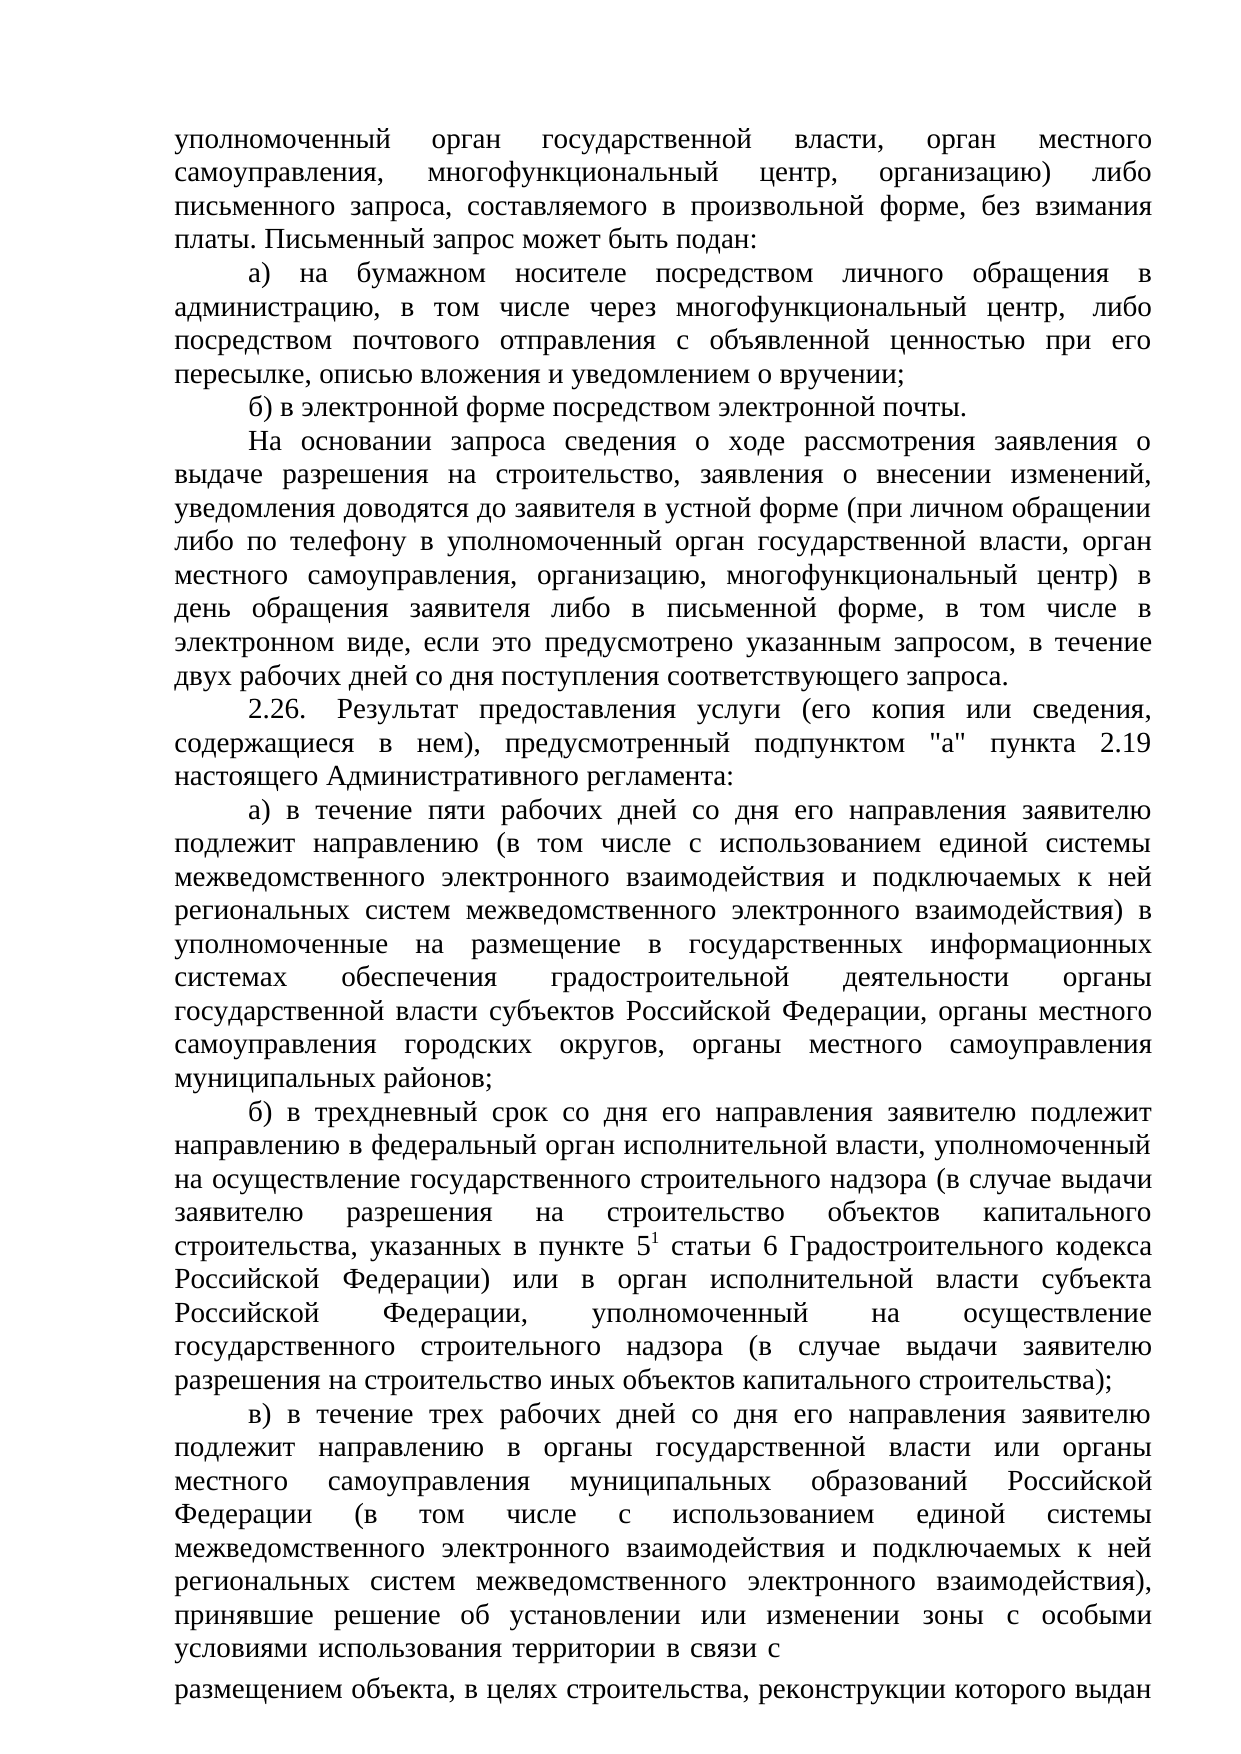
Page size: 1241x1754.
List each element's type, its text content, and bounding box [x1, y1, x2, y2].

text а) на бумажном носителе посредством личного обращения в администрацию, в том числе через многофункциональный центр, либо посредством почтового отправления с объявленной ценностью при его пересылке, описью вложения и уведомлением о вручении; [174, 255, 1152, 389]
text б) в трехдневный срок со дня его направления заявителю подлежит направлению в федеральный орган исполнительной власти, уполномоченный на осуществление государственного строительного надзора (в случае выдачи заявителю разрешения на строительство объектов капитального строительства, указанных в пункте 51 статьи 6 Градостроительного кодекса Российской Федерации) или в орган исполнительной власти субъекта Российской Федерации, уполномоченный на осуществление государственного строительного надзора (в случае выдачи заявителю разрешения на строительство иных объектов капитального строительства); [174, 1094, 1152, 1396]
text На основании запроса сведения о ходе рассмотрения заявления о выдаче разрешения на строительство, заявления о внесении изменений, уведомления доводятся до заявителя в устной форме (при личном обращении либо по телефону в уполномоченный орган государственной власти, орган местного самоуправления, организацию, многофункциональный центр) в день обращения заявителя либо в письменной форме, в том числе в электронном виде, если это предусмотрено указанным запросом, в течение двух рабочих дней со дня поступления соответствующего запроса. [174, 423, 1152, 691]
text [174, 121, 1152, 255]
text в) в течение трех рабочих дней со дня его направления заявителю подлежит направлению в органы государственной власти или органы местного самоуправления муниципальных образований Российской Федерации (в том числе с использованием единой системы межведомственного электронного взаимодействия и подключаемых к ней региональных систем межведомственного электронного взаимодействия), принявшие решение об установлении или изменении зоны с особыми условиями использования территории в связи с [174, 1396, 1152, 1664]
list Результат предоставления услуги (его копия или сведения, содержащиеся в нем), предусмотренный подпунктом "а" пункта 2.19 настоящего Административного регламента: [174, 691, 1152, 792]
text а) в течение пяти рабочих дней со дня его направления заявителю подлежит направлению (в том числе с использованием единой системы межведомственного электронного взаимодействия и подключаемых к ней региональных систем межведомственного электронного взаимодействия) в уполномоченные на размещение в государственных информационных системах обеспечения градостроительной деятельности органы государственной власти субъектов Российской Федерации, органы местного самоуправления городских округов, органы местного самоуправления муниципальных районов; [174, 792, 1152, 1094]
text б) в электронной форме посредством электронной почты. [248, 389, 1167, 423]
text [174, 1671, 1151, 1704]
